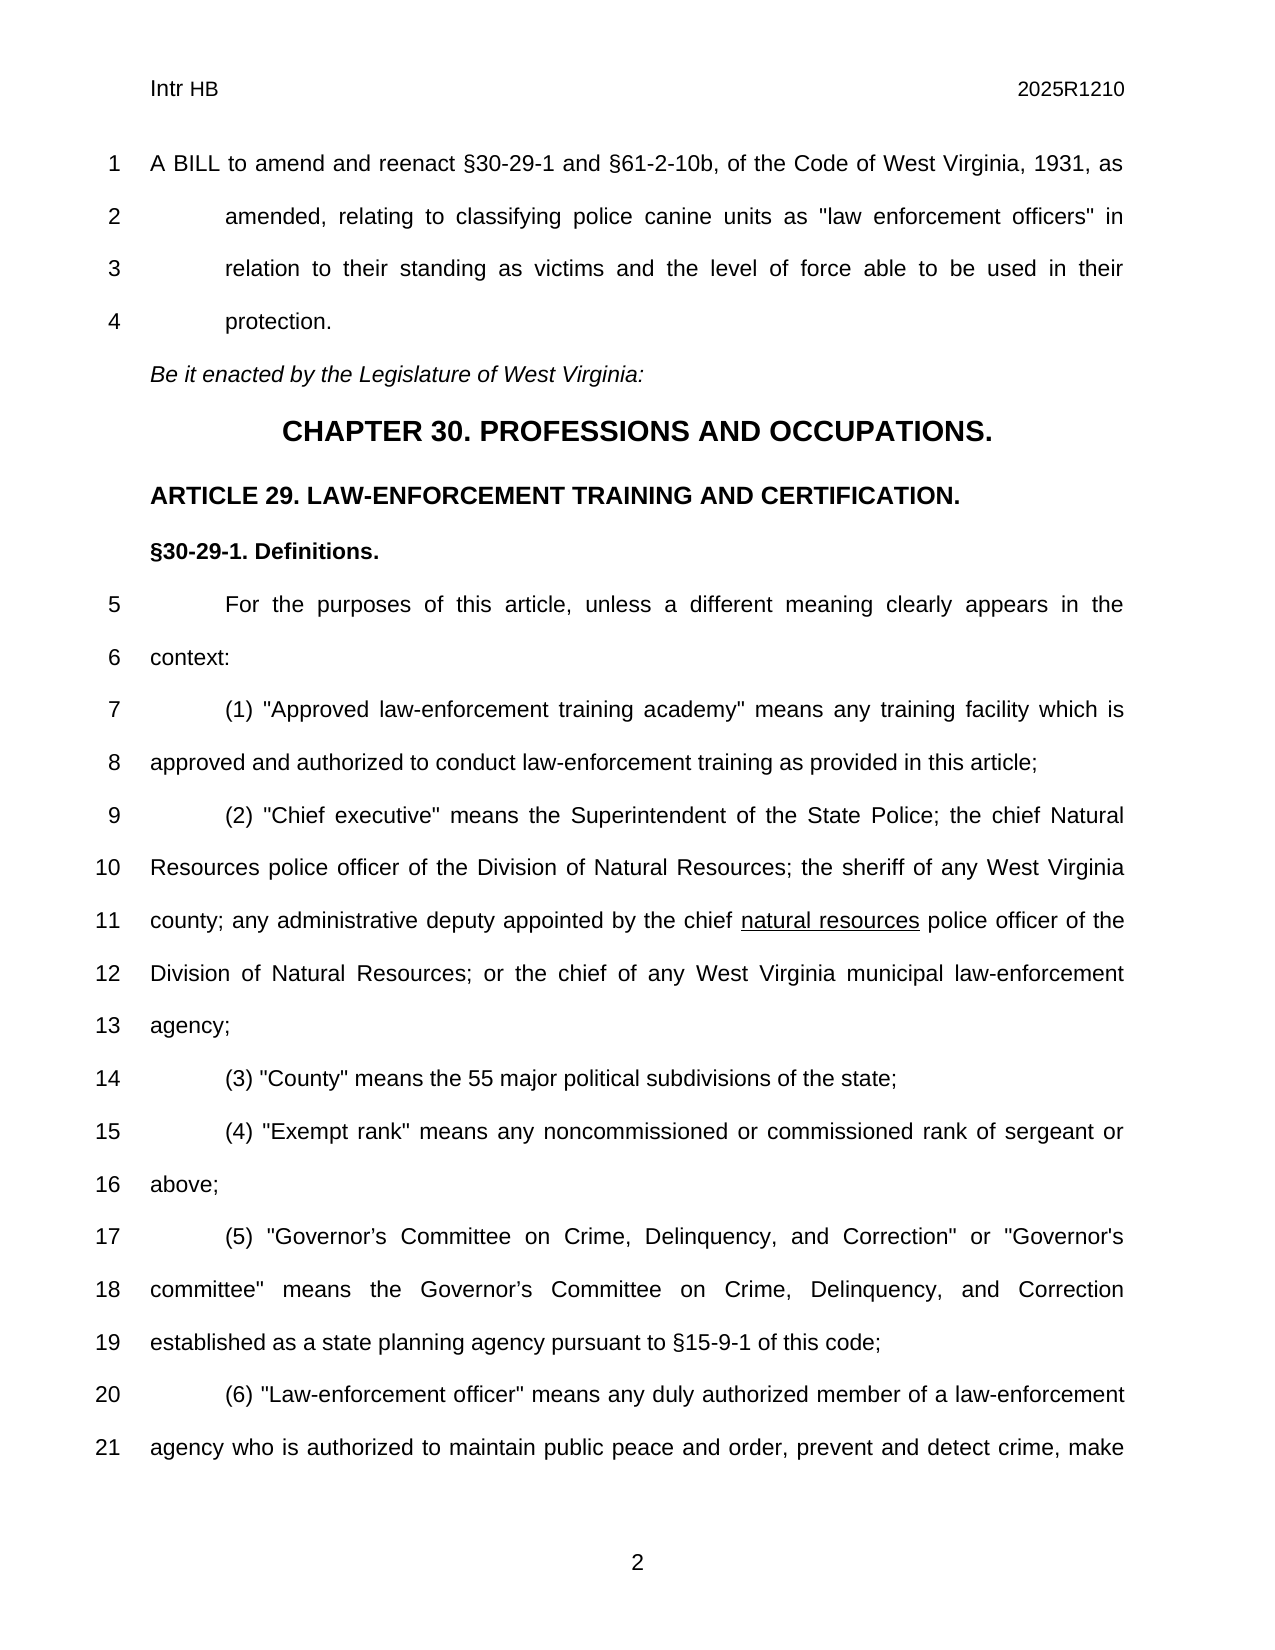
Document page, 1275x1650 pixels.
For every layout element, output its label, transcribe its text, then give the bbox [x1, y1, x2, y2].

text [150, 1381, 1125, 1461]
subtitle article 29. law-enforcement training and certification. [150, 481, 1125, 509]
text For the purposes of this article, unless a different meaning clearly appears in the context: [150, 591, 1125, 670]
text (5) "Governor’s Committee on Crime, Delinquency, and Correction" or "Governor's committee" means the Governor’s Committee on Crime, Delinquency, and Correction established as a state planning agency pursuant to §15-9-1 of this code; [150, 1223, 1125, 1355]
text (3) "County" means the 55 major political subdivisions of the state; [150, 1065, 1125, 1092]
text (2) "Chief executive" means the Superintendent of the State Police; the chief Natural Resources police officer of the Division of Natural Resources; the sheriff of any West Virginia county; any administrative deputy appointed by the chief natural resources police officer of the Division of Natural Resources; or the chief of any West Virginia municipal law-enforcement agency; [150, 802, 1125, 1039]
subtitle chapter 30. professions and occupations. [150, 413, 1125, 447]
text (4) "Exempt rank" means any noncommissioned or commissioned rank of sergeant or above; [150, 1118, 1125, 1197]
subtitle §30-29-1. Definitions. [150, 538, 1125, 564]
text Be it enacted by the Legislature of West Virginia: [150, 361, 1125, 387]
title A BILL to amend and reenact §30-29-1 and §61-2-10b, of the Code of West Virginia, 1931, as amended, relating to classifying police canine units as "law enforcement officers" in relation to their standing as victims and the level of force able to be used in their protection. [150, 150, 1125, 334]
text (1) "Approved law-enforcement training academy" means any training facility which is approved and authorized to conduct law-enforcement training as provided in this article; [150, 696, 1125, 775]
